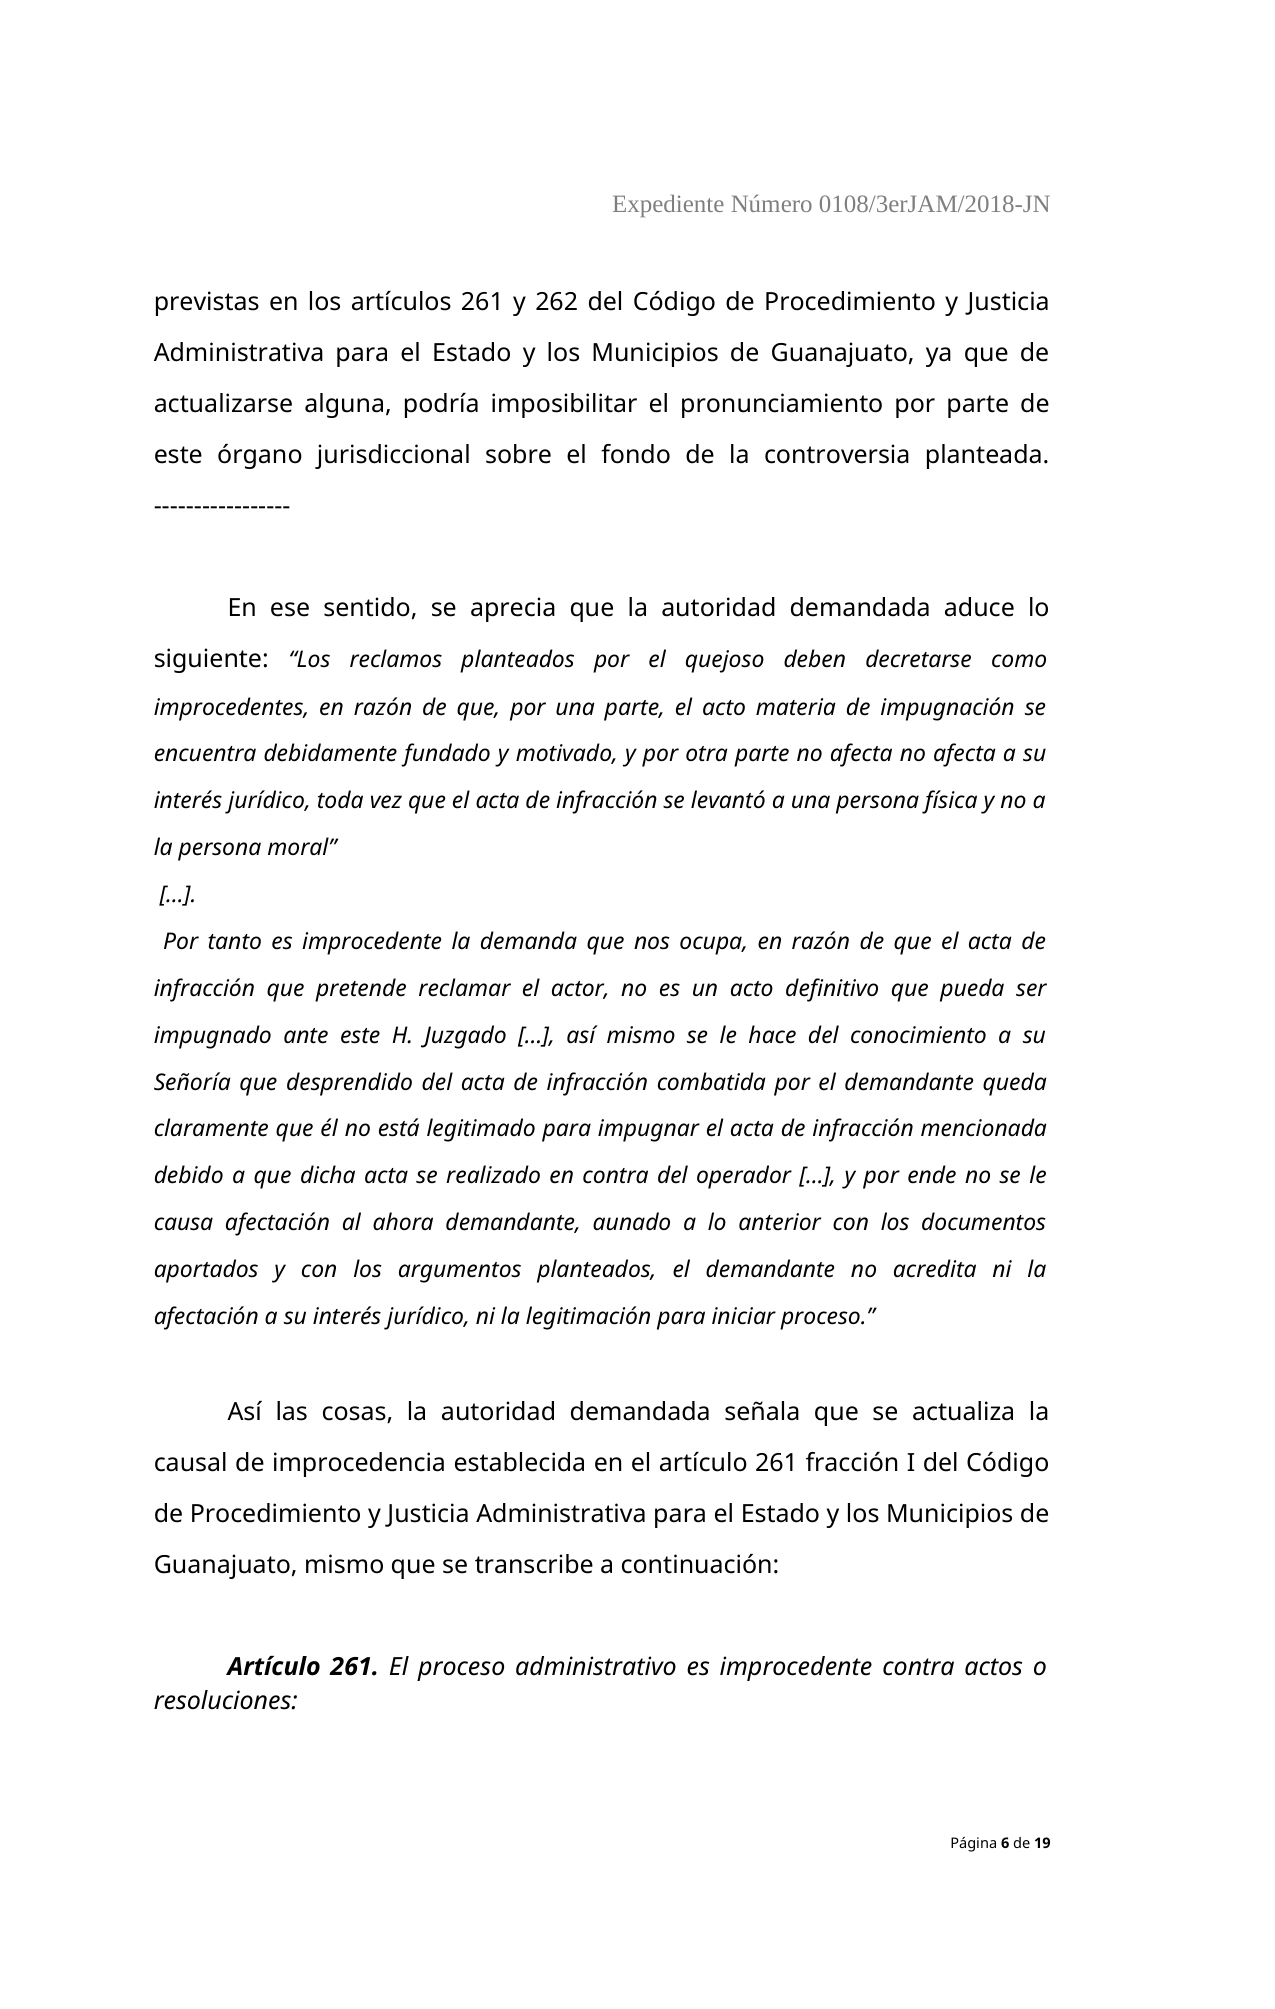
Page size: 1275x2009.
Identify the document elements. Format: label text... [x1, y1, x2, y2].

text Artículo 261. El proceso administrativo es improcedente contra actos o resoluciones: [153, 1649, 1051, 1717]
text En ese sentido, se aprecia que la autoridad demandada aduce lo siguiente: “Los reclamos planteados por el quejoso deben decretarse como improcedentes, en razón de que, por una parte, el acto materia de impugnación se encuentra debidamente fundado y motivado, y por otra parte no afecta no afecta a su interés jurídico, toda vez que el acta de infracción se levantó a una persona física y no a la persona moral” [153, 590, 1051, 862]
text Por tanto es improcedente la demanda que nos ocupa, en razón de que el acta de infracción que pretende reclamar el actor, no es un acto definitivo que pueda ser impugnado ante este H. Juzgado […], así mismo se le hace del conocimiento a su Señoría que desprendido del acta de infracción combatida por el demandante queda claramente que él no está legitimado para impugnar el acta de infracción mencionada debido a que dicha acta se realizado en contra del operador […], y por ende no se le causa afectación al ahora demandante, aunado a lo anterior con los documentos aportados y con los argumentos planteados, el demandante no acredita ni la afectación a su interés jurídico, ni la legitimación para iniciar proceso.” [153, 925, 1051, 1331]
text Así las cosas, la autoridad demandada señala que se actualiza la causal de improcedencia establecida en el artículo 261 fracción I del Código de Procedimiento y Justicia Administrativa para el Estado y los Municipios de Guanajuato, mismo que se transcribe a continuación: [153, 1394, 1051, 1581]
text […]. [153, 878, 1051, 909]
